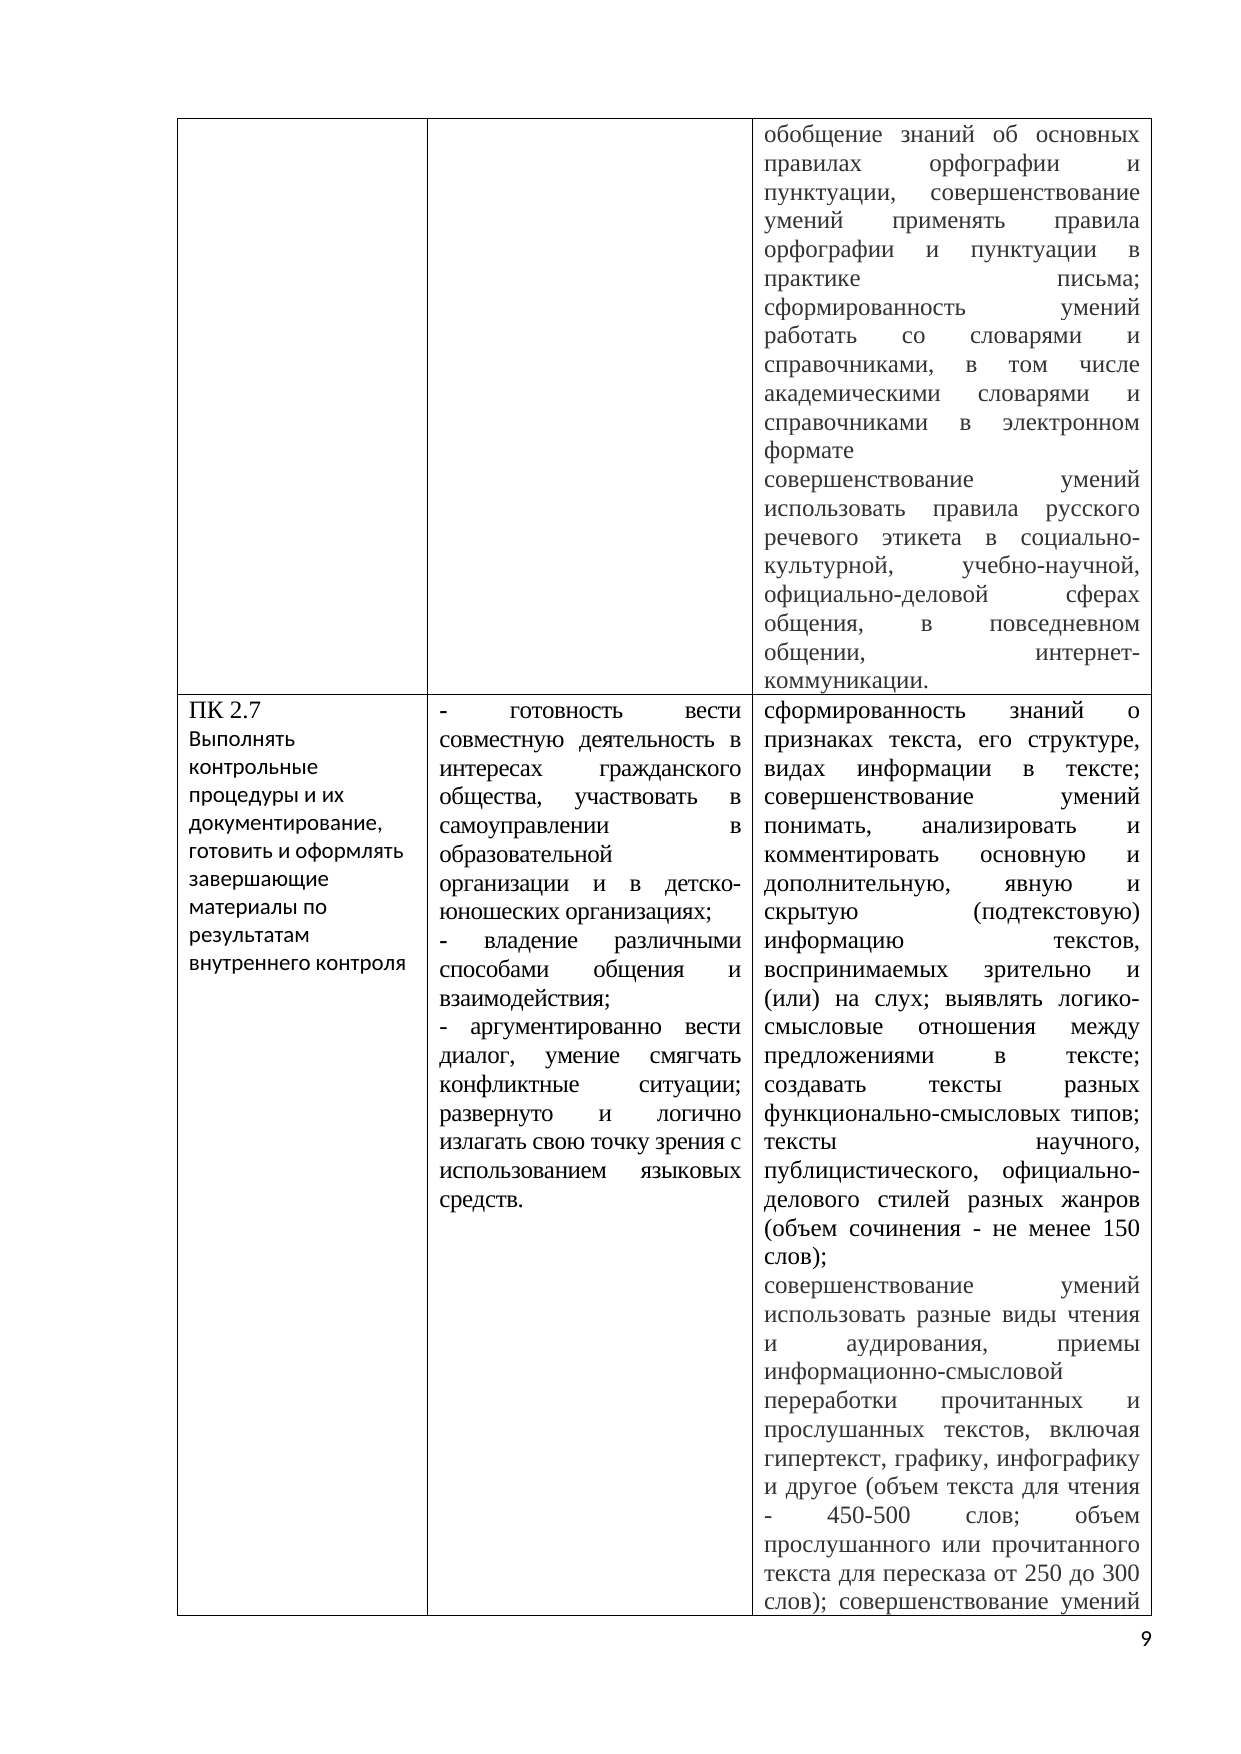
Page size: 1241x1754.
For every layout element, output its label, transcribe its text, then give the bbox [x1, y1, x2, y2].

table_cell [428, 695, 752, 1615]
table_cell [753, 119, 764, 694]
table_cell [178, 695, 427, 1615]
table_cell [428, 119, 752, 694]
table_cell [178, 119, 427, 694]
